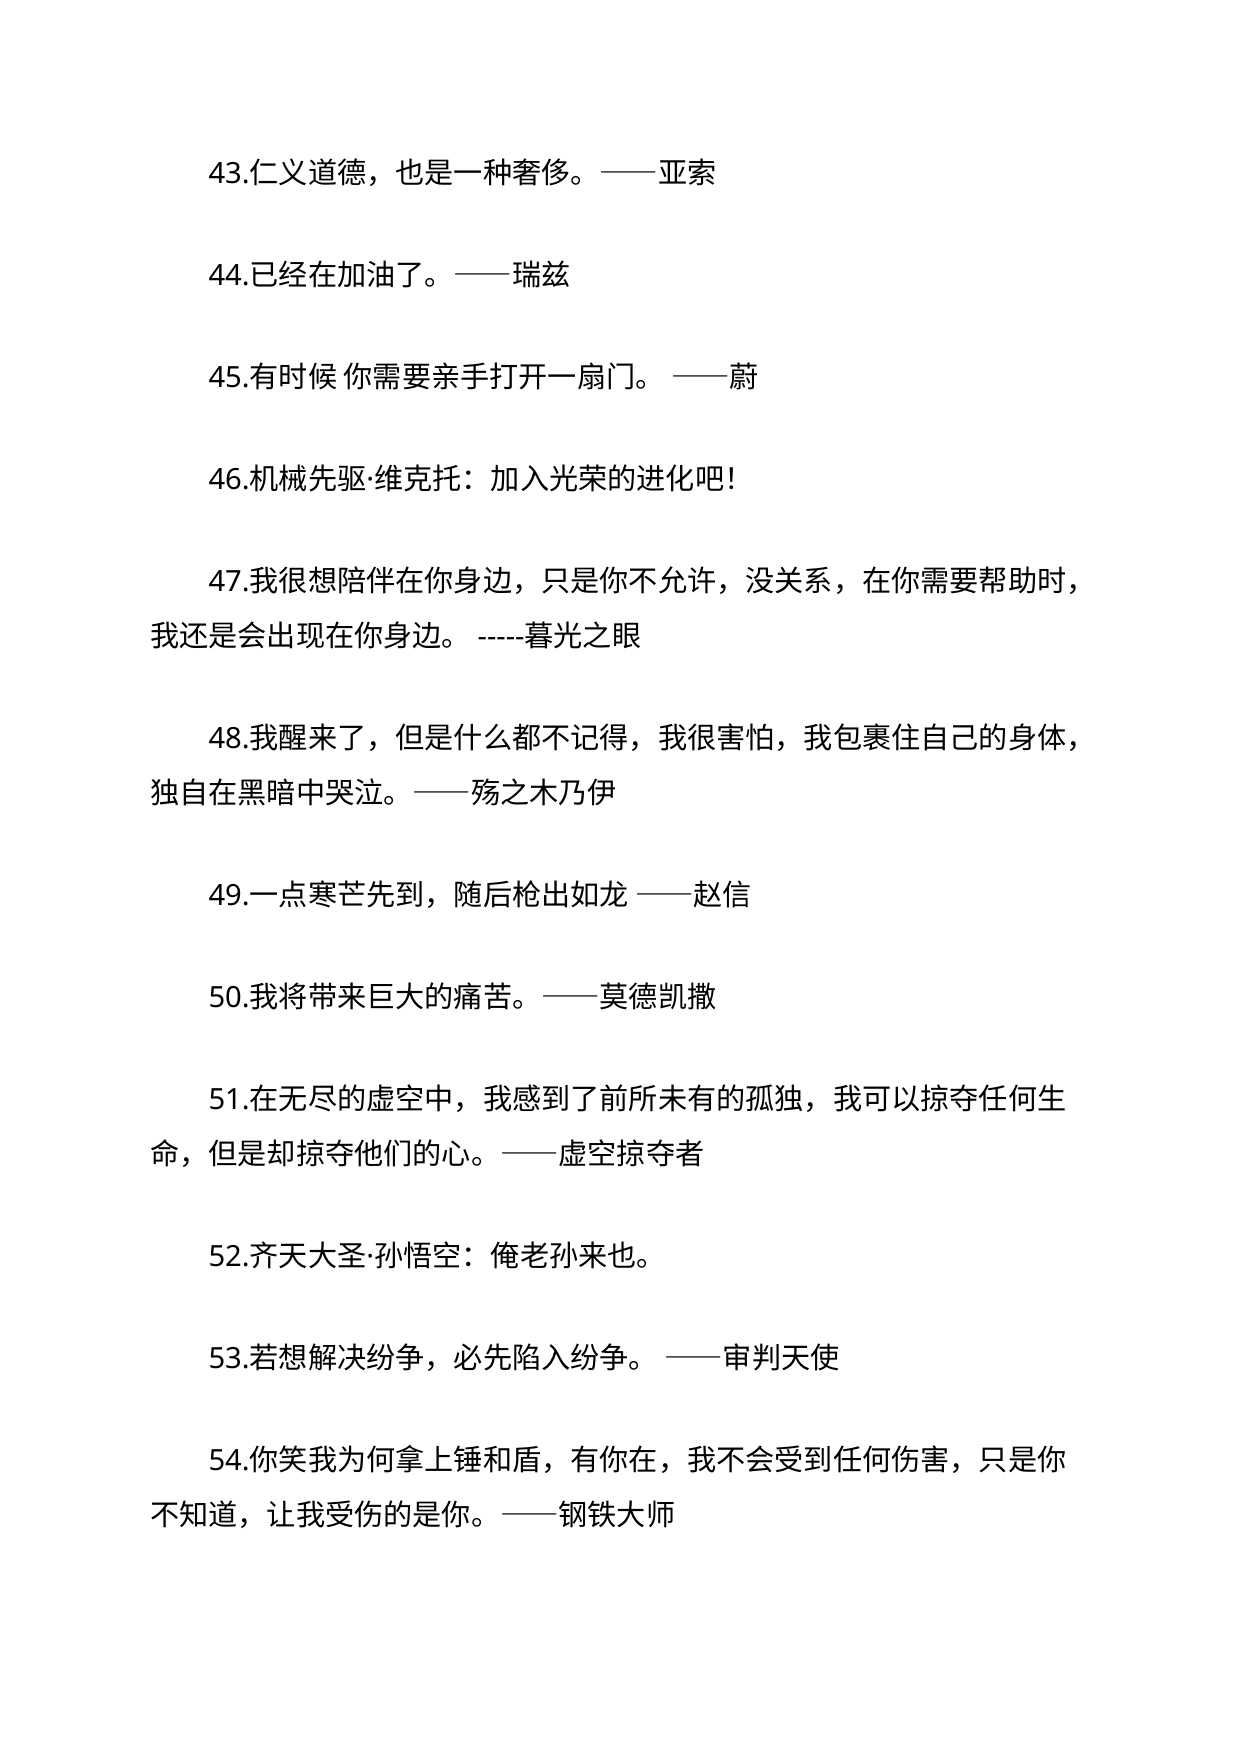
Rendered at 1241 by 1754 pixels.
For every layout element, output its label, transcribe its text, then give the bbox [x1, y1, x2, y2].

text 48.我醒来了，但是什么都不记得，我很害怕，我包裹住自己的身体，独自在黑暗中哭泣。——殇之木乃伊 [150, 715, 1090, 812]
text 47.我很想陪伴在你身边，只是你不允许，没关系，在你需要帮助时，我还是会出现在你身边。 -----暮光之眼 [150, 558, 1090, 655]
text 44.已经在加油了。——瑞兹 [150, 252, 1090, 294]
text 46.机械先驱·维克托：加入光荣的进化吧！ [150, 456, 1090, 498]
text 51.在无尽的虚空中，我感到了前所未有的孤独，我可以掠夺任何生命，但是却掠夺他们的心。——虚空掠夺者 [150, 1076, 1090, 1173]
text 50.我将带来巨大的痛苦。——莫德凯撒 [150, 974, 1090, 1016]
text 52.齐天大圣·孙悟空：俺老孙来也。 [150, 1232, 1090, 1275]
text 49.一点寒芒先到，随后枪出如龙 ——赵信 [150, 872, 1090, 914]
text 54.你笑我为何拿上锤和盾，有你在，我不会受到任何伤害，只是你不知道，让我受伤的是你。——钢铁大师 [150, 1436, 1090, 1534]
text 53.若想解决纷争，必先陷入纷争。 ——审判天使 [150, 1334, 1090, 1377]
text 45.有时候 你需要亲手打开一扇门。 ——蔚 [150, 354, 1090, 396]
text 43.仁义道德，也是一种奢侈。——亚索 [150, 150, 1090, 192]
